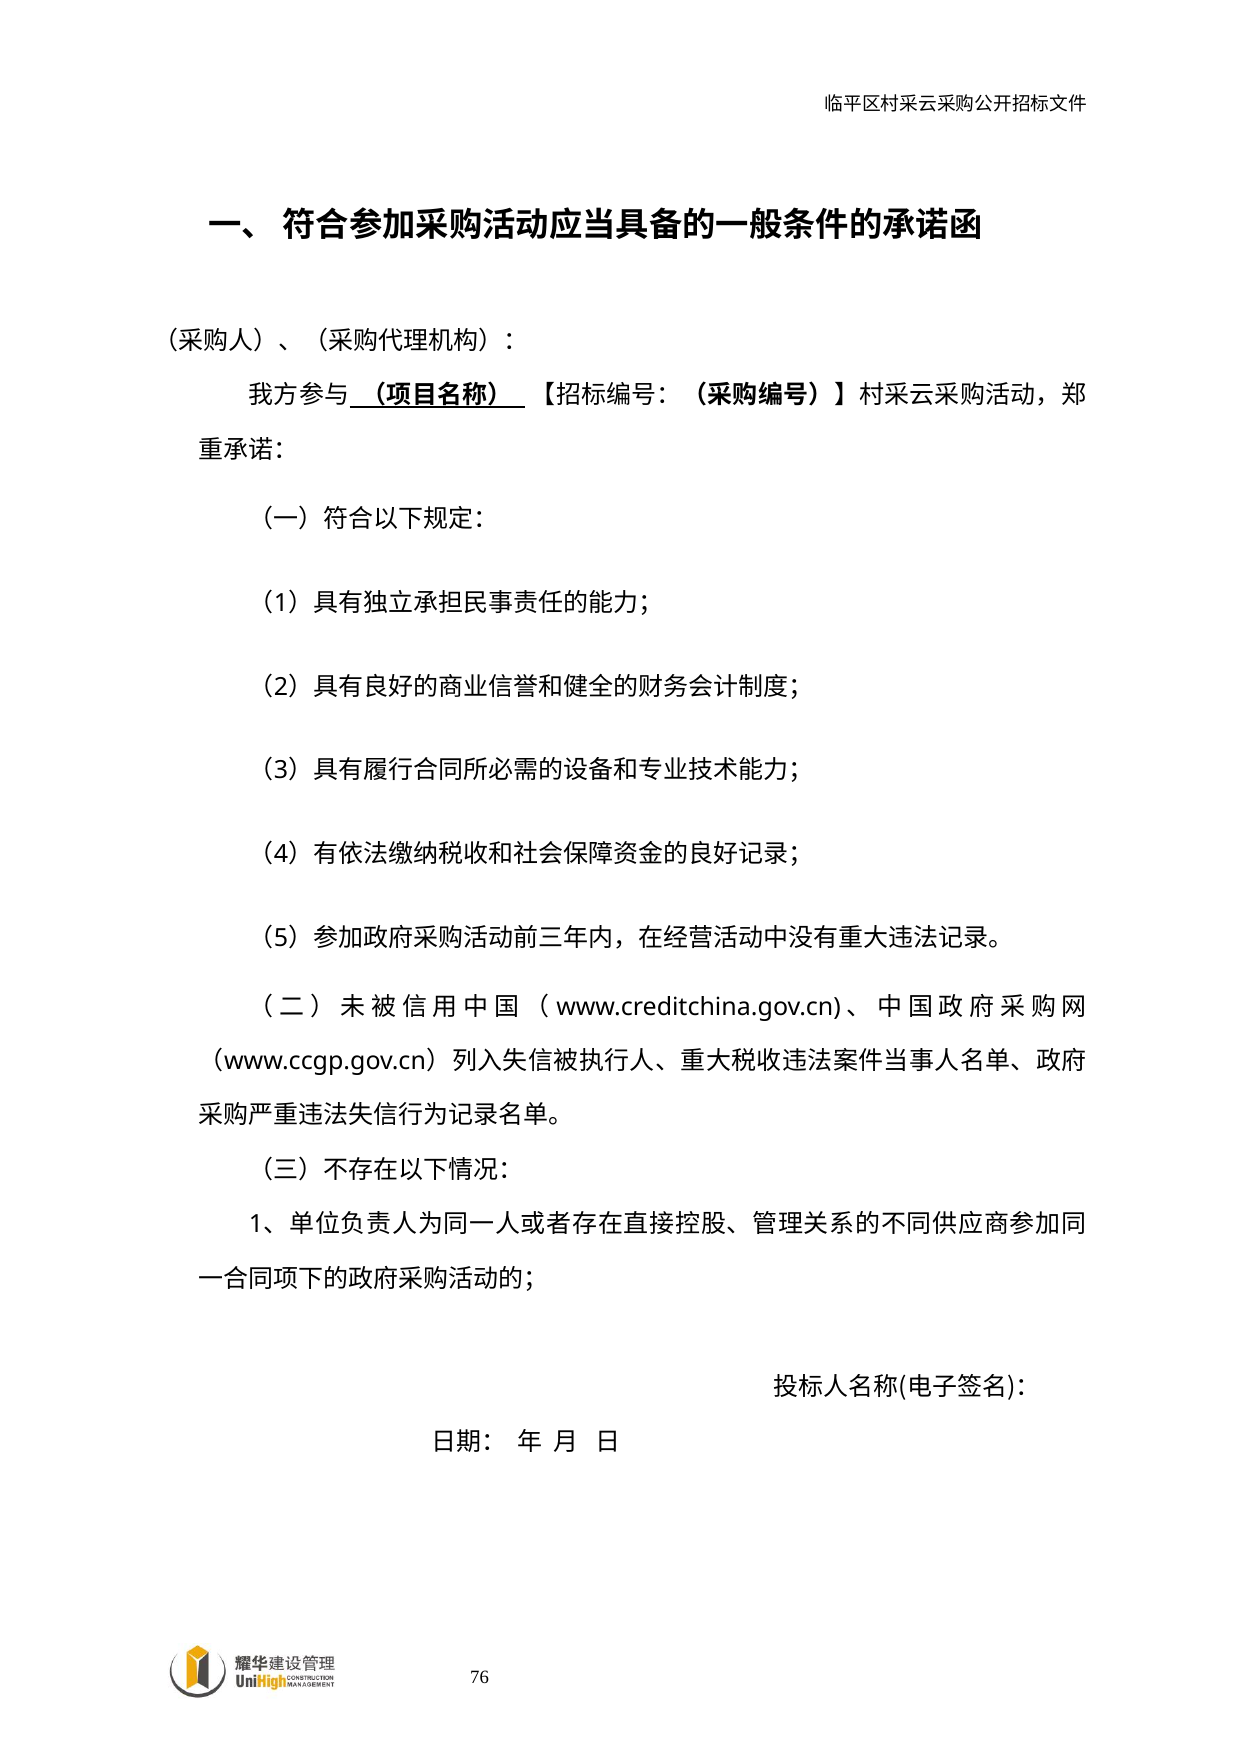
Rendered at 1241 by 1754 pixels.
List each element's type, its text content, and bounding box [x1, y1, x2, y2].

text （一）符合以下规定： [198, 484, 1087, 549]
text 1、单位负责人为同一人或者存在直接控股、管理关系的不同供应商参加同一合同项下的政府采购活动的； [198, 1204, 1087, 1294]
text （1）具有独立承担民事责任的能力； [198, 567, 1087, 633]
text 一、 符合参加采购活动应当具备的一般条件的承诺函 [153, 197, 1037, 246]
text 我方参与 （项目名称） 【招标编号：（采购编号）】村采云采购活动，郑重承诺： [198, 375, 1087, 466]
text 日期： 年 月 日 [153, 1421, 1087, 1457]
text （2）具有良好的商业信誉和健全的财务会计制度； [198, 651, 1087, 717]
text 投标人名称(电子签名)： [198, 1367, 1087, 1403]
text （采购人）、（采购代理机构）： [153, 321, 1087, 357]
text （5）参加政府采购活动前三年内，在经营活动中没有重大违法记录。 [198, 902, 1087, 968]
text （3）具有履行合同所必需的设备和专业技术能力； [198, 735, 1087, 801]
text （二）未被信用中国（www.creditchina.gov.cn)、中国政府采购网（www.ccgp.gov.cn）列入失信被执行人、重大税收违法案件当事人名单、政府采购严重违法失信行为记录名单。 [198, 986, 1087, 1131]
picture [167, 1643, 336, 1701]
text （4）有依法缴纳税收和社会保障资金的良好记录； [198, 819, 1087, 884]
text （三）不存在以下情况： [198, 1149, 1087, 1186]
